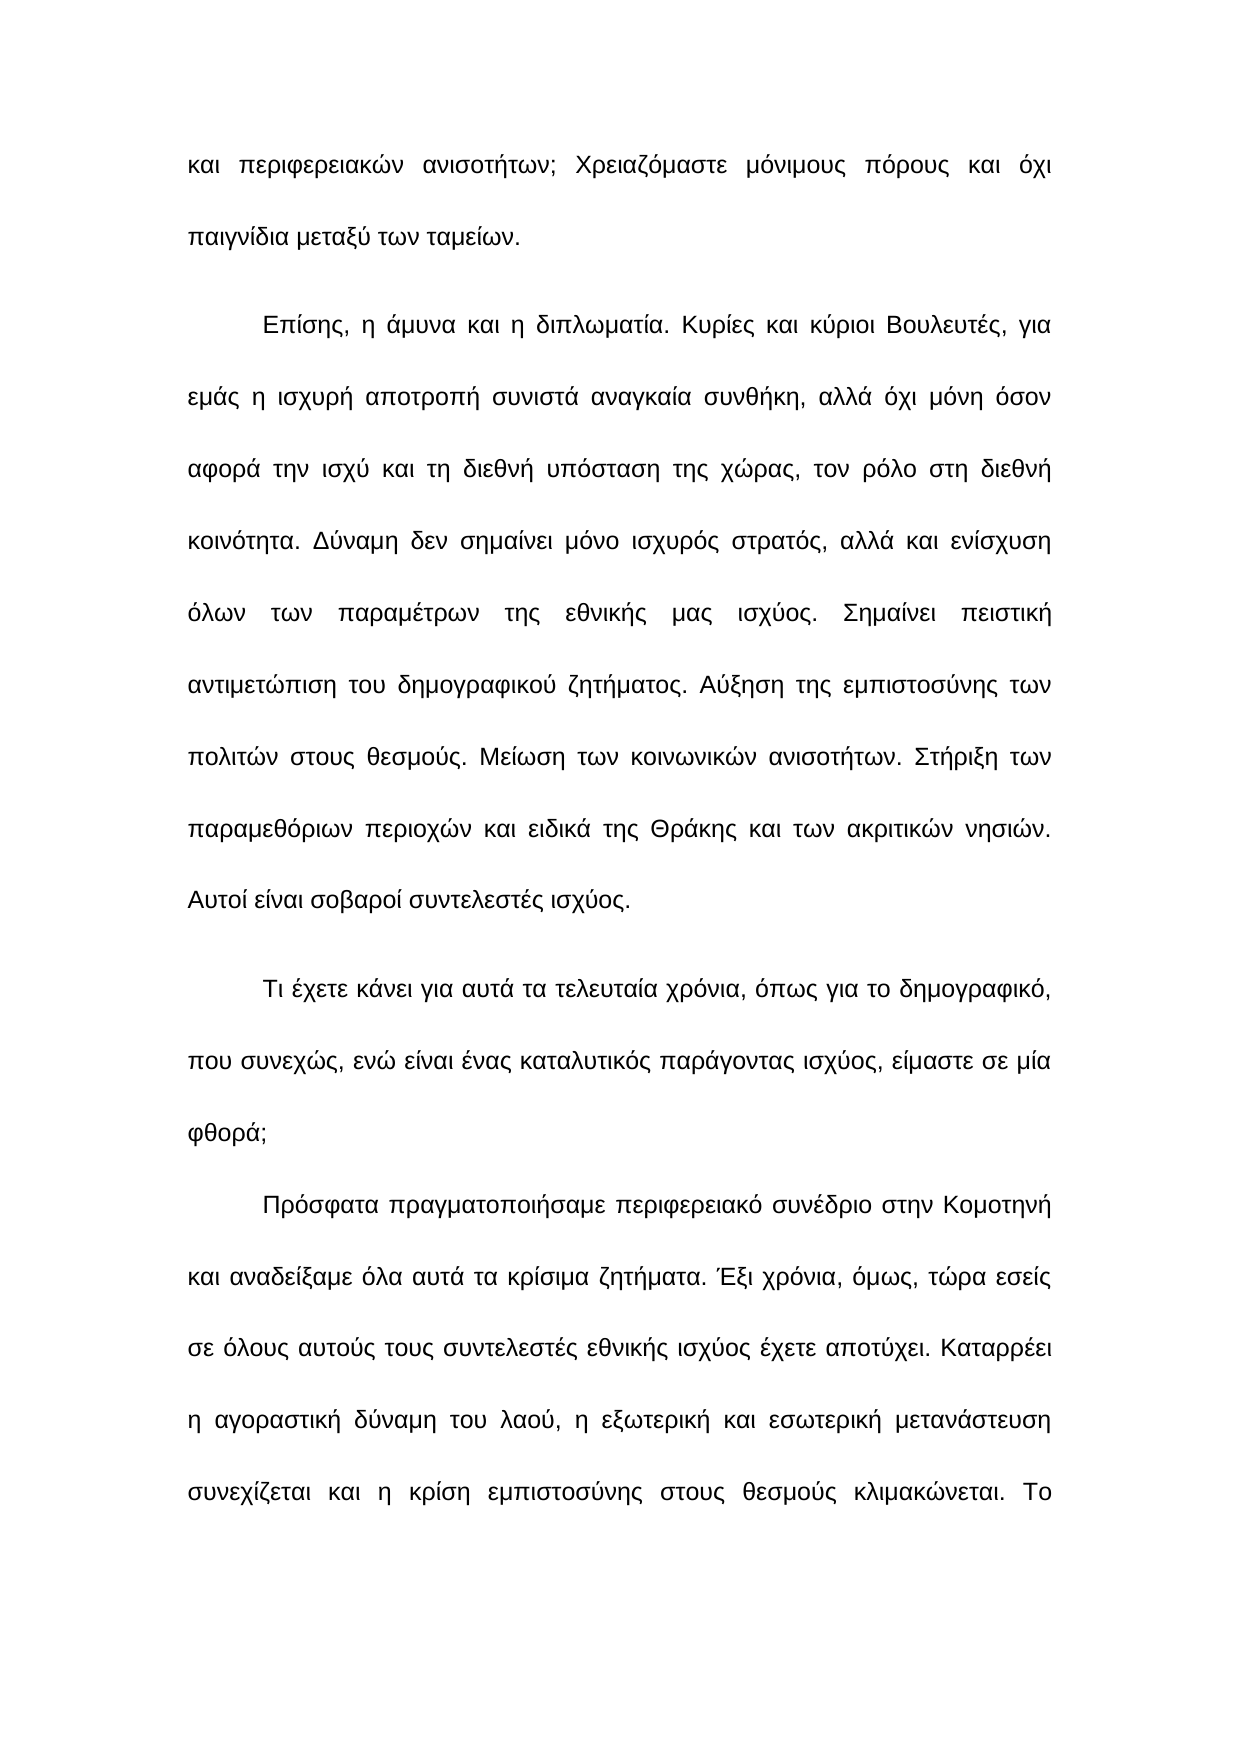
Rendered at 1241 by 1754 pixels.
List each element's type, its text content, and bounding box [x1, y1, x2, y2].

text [187, 1189, 1053, 1506]
text Επίσης, η άμυνα και η διπλωματία. Κυρίες και κύριοι Βουλευτές, για εμάς η ισχυρή αποτροπή συνιστά αναγκαία συνθήκη, αλλά όχι μόνη όσον αφορά την ισχύ και τη διεθνή υπόσταση της χώρας, τον ρόλο στη διεθνή κοινότητα. Δύναμη δεν σημαίνει μόνο ισχυρός στρατός, αλλά και ενίσχυση όλων των παραμέτρων της εθνικής μας ισχύος. Σημαίνει πειστική αντιμετώπιση του δημογραφικού ζητήματος. Αύξηση της εμπιστοσύνης των πολιτών στους θεσμούς. Μείωση των κοινωνικών ανισοτήτων. Στήριξη των παραμεθόριων περιοχών και ειδικά της Θράκης και των ακριτικών νησιών. Αυτοί είναι σοβαροί συντελεστές ισχύος. [187, 310, 1053, 914]
text Τι έχετε κάνει για αυτά τα τελευταία χρόνια, όπως για το δημογραφικό, που συνεχώς, ενώ είναι ένας καταλυτικός παράγοντας ισχύος, είμαστε σε μία φθορά; [187, 974, 1053, 1146]
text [187, 150, 1053, 251]
